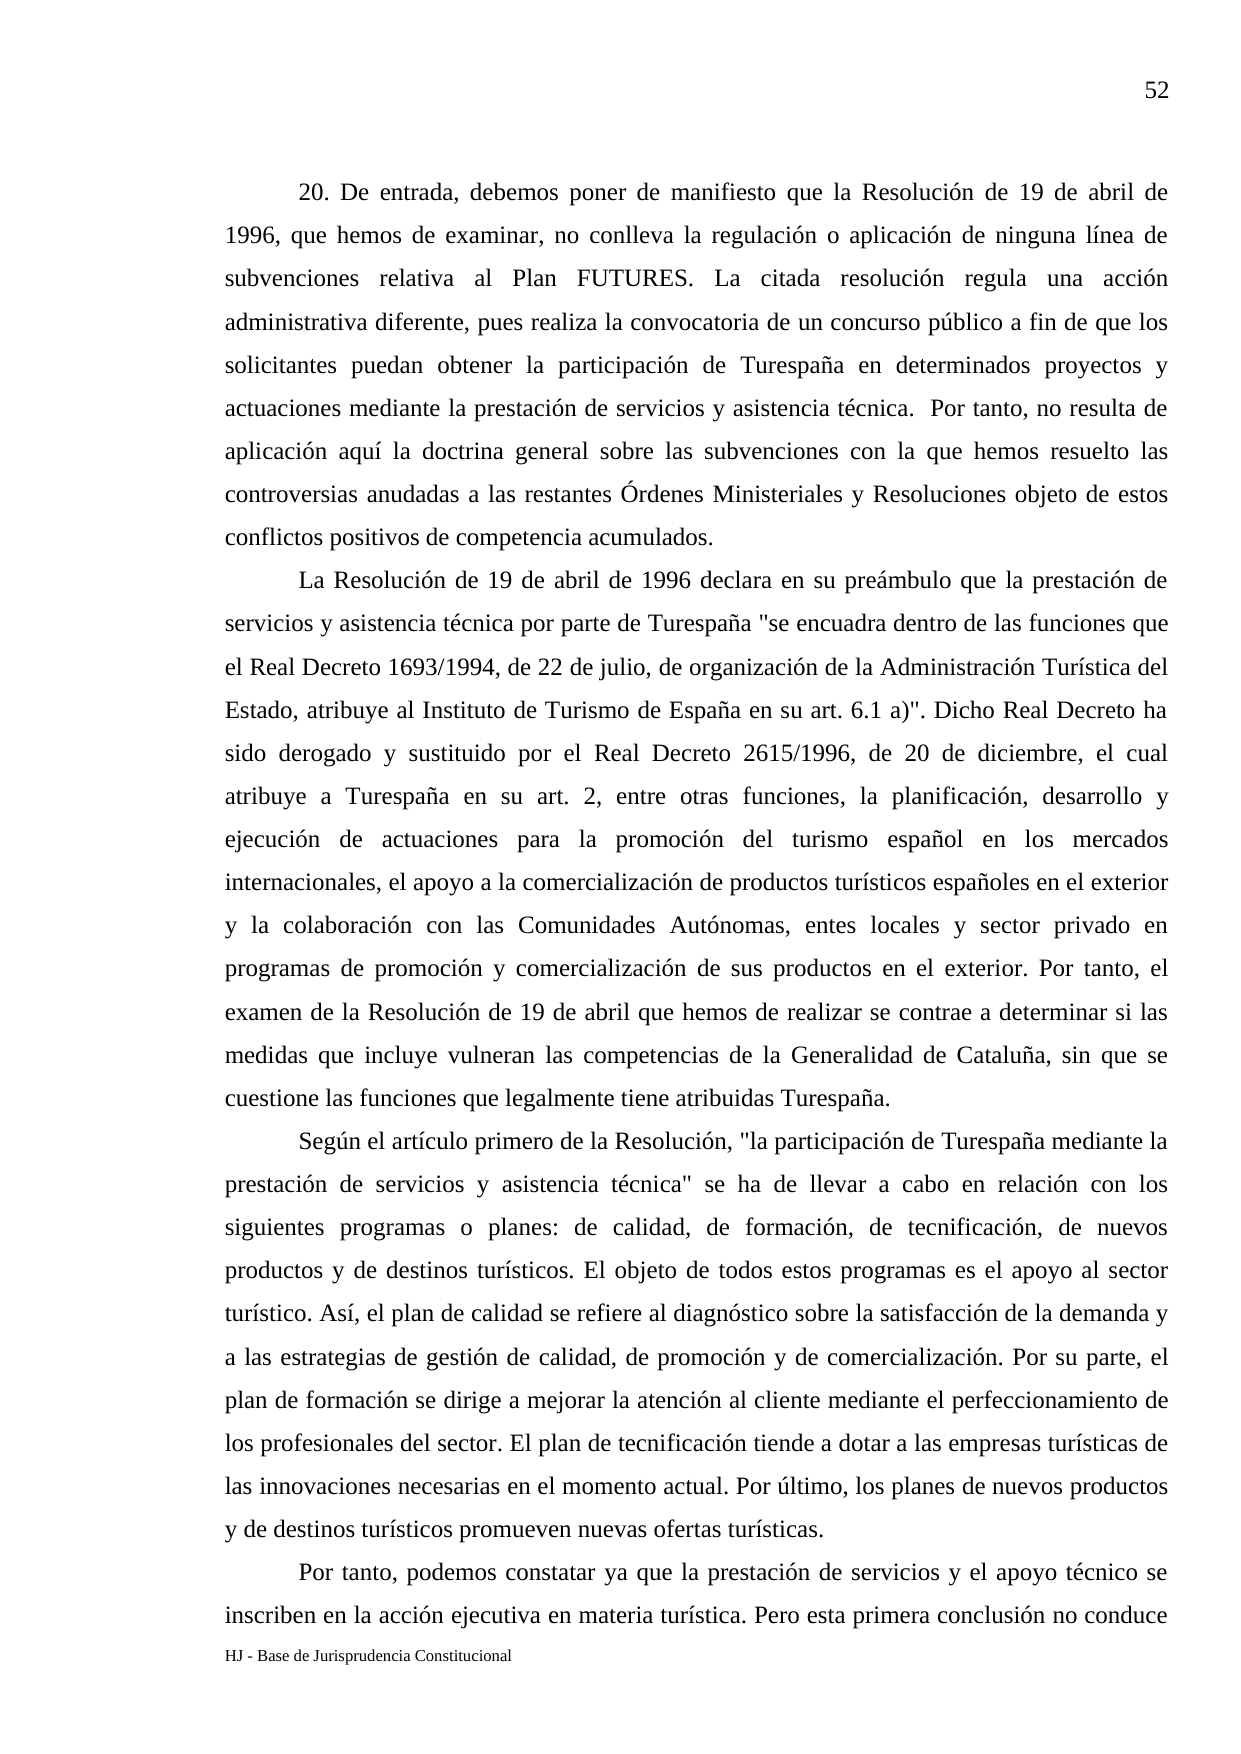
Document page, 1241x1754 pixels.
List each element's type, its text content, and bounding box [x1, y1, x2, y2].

text La Resolución de 19 de abril de 1996 declara en su preámbulo que la prestación de servicios y asistencia técnica por parte de Turespaña "se encuadra dentro de las funciones que el Real Decreto 1693/1994, de 22 de julio, de organización de la Administración Turística del Estado, atribuye al Instituto de Turismo de España en su art. 6.1 a)". Dicho Real Decreto ha sido derogado y sustituido por el Real Decreto 2615/1996, de 20 de diciembre, el cual atribuye a Turespaña en su art. 2, entre otras funciones, la planificación, desarrollo y ejecución de actuaciones para la promoción del turismo español en los mercados internacionales, el apoyo a la comercialización de productos turísticos españoles en el exterior y la colaboración con las Comunidades Autónomas, entes locales y sector privado en programas de promoción y comercialización de sus productos en el exterior. Por tanto, el examen de la Resolución de 19 de abril que hemos de realizar se contrae a determinar si las medidas que incluye vulneran las competencias de la Generalidad de Cataluña, sin que se cuestione las funciones que legalmente tiene atribuidas Turespaña. [224, 565, 1169, 1112]
text Según el artículo primero de la Resolución, "la participación de Turespaña mediante la prestación de servicios y asistencia técnica" se ha de llevar a cabo en relación con los siguientes programas o planes: de calidad, de formación, de tecnificación, de nuevos productos y de destinos turísticos. El objeto de todos estos programas es el apoyo al sector turístico. Así, el plan de calidad se refiere al diagnóstico sobre la satisfacción de la demanda y a las estrategias de gestión de calidad, de promoción y de comercialización. Por su parte, el plan de formación se dirige a mejorar la atención al cliente mediante el perfeccionamiento de los profesionales del sector. El plan de tecnificación tiende a dotar a las empresas turísticas de las innovaciones necesarias en el momento actual. Por último, los planes de nuevos productos y de destinos turísticos promueven nuevas ofertas turísticas. [224, 1126, 1169, 1543]
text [224, 1557, 1169, 1629]
text 20. De entrada, debemos poner de manifiesto que la Resolución de 19 de abril de 1996, que hemos de examinar, no conlleva la regulación o aplicación de ninguna línea de subvenciones relativa al Plan FUTURES. La citada resolución regula una acción administrativa diferente, pues realiza la convocatoria de un concurso público a fin de que los solicitantes puedan obtener la participación de Turespaña en determinados proyectos y actuaciones mediante la prestación de servicios y asistencia técnica. Por tanto, no resulta de aplicación aquí la doctrina general sobre las subvenciones con la que hemos resuelto las controversias anudadas a las restantes Órdenes Ministeriales y Resoluciones objeto de estos conflictos positivos de competencia acumulados. [224, 177, 1169, 551]
